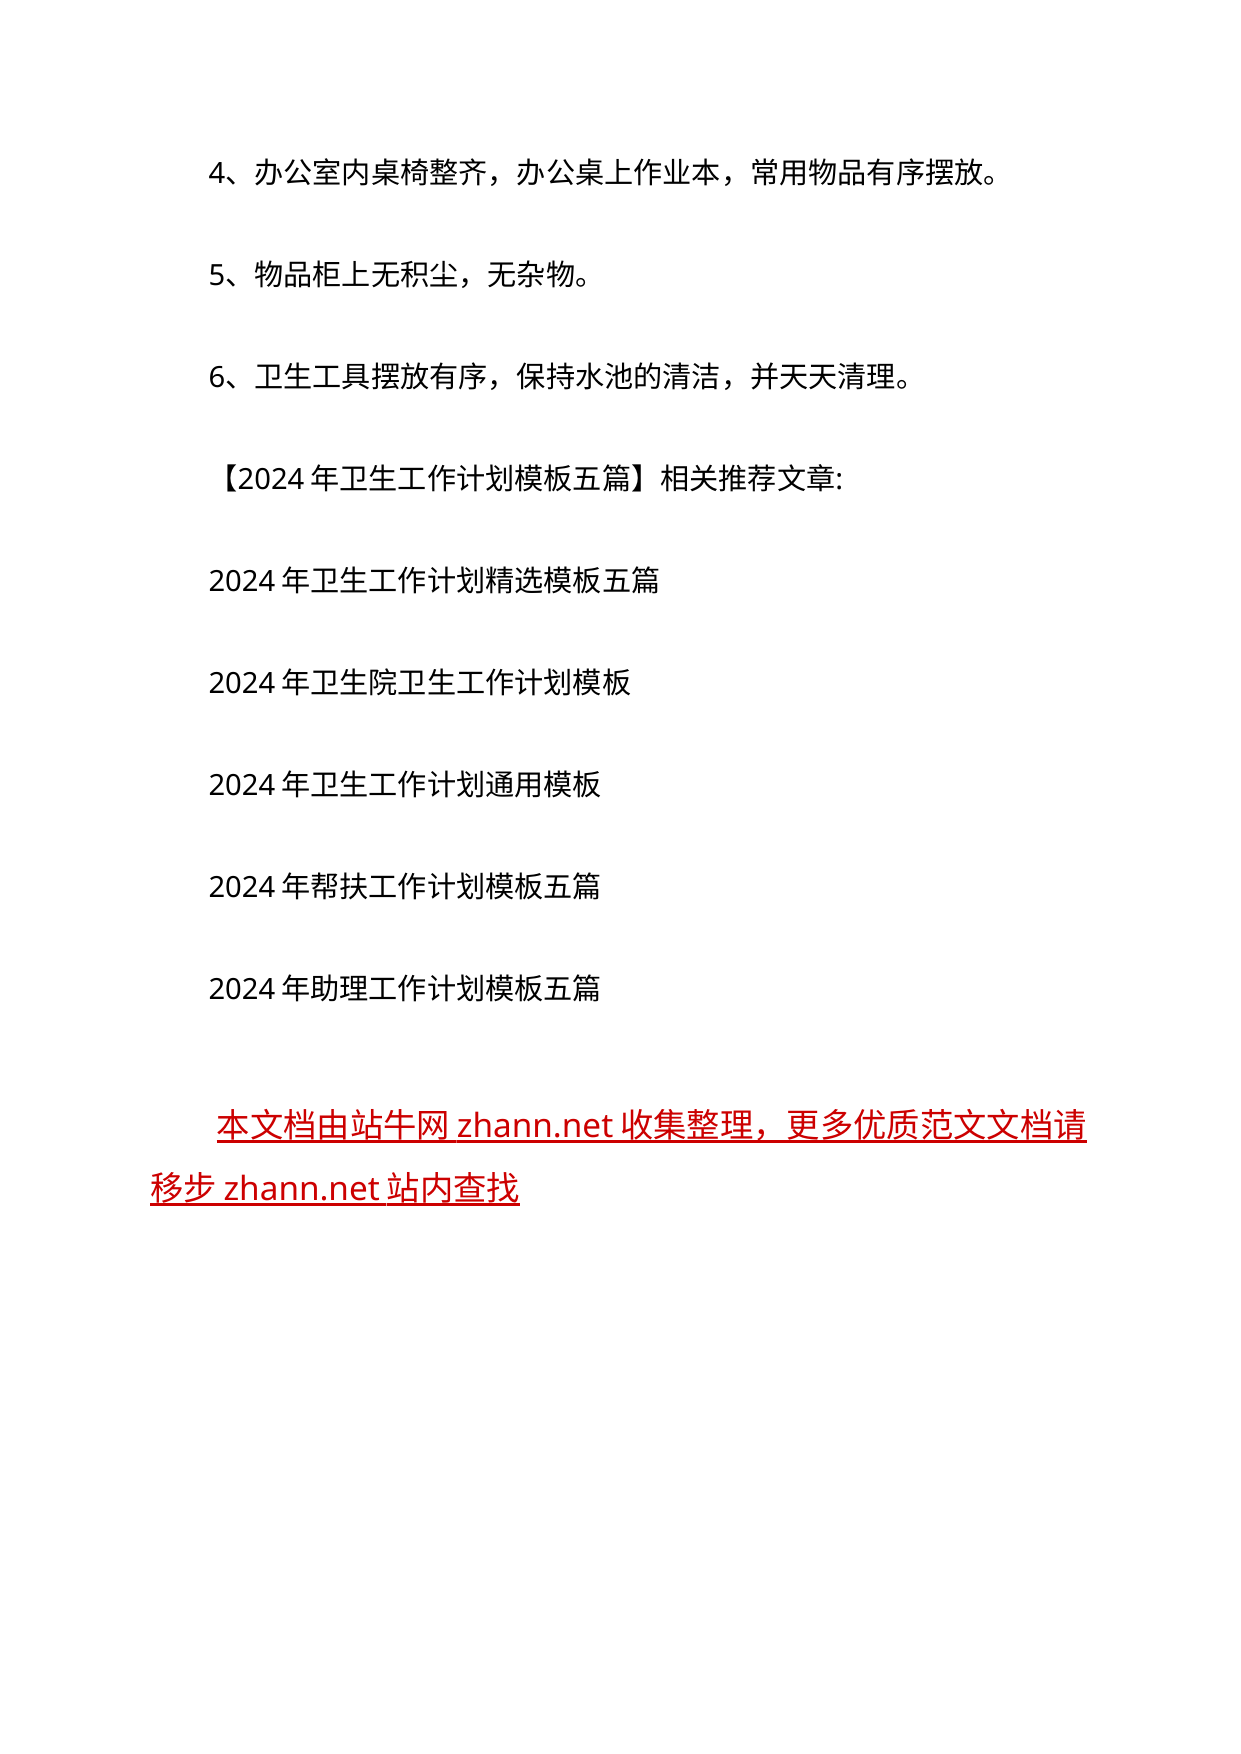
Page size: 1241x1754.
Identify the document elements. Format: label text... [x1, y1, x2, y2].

text 2024年卫生工作计划通用模板 [150, 762, 1090, 804]
text 4、办公室内桌椅整齐，办公桌上作业本，常用物品有序摆放。 [150, 150, 1090, 192]
text 本文档由站牛网zhann.net收集整理，更多优质范文文档请移步zhann.net站内查找 [150, 1099, 1090, 1210]
text 2024年助理工作计划模板五篇 [150, 966, 1090, 1008]
text 2024年卫生院卫生工作计划模板 [150, 660, 1090, 702]
text 2024年卫生工作计划精选模板五篇 [150, 558, 1090, 600]
text 【2024年卫生工作计划模板五篇】相关推荐文章: [150, 456, 1090, 498]
text 5、物品柜上无积尘，无杂物。 [150, 252, 1090, 294]
text 2024年帮扶工作计划模板五篇 [150, 864, 1090, 906]
text 6、卫生工具摆放有序，保持水池的清洁，并天天清理。 [150, 354, 1090, 396]
